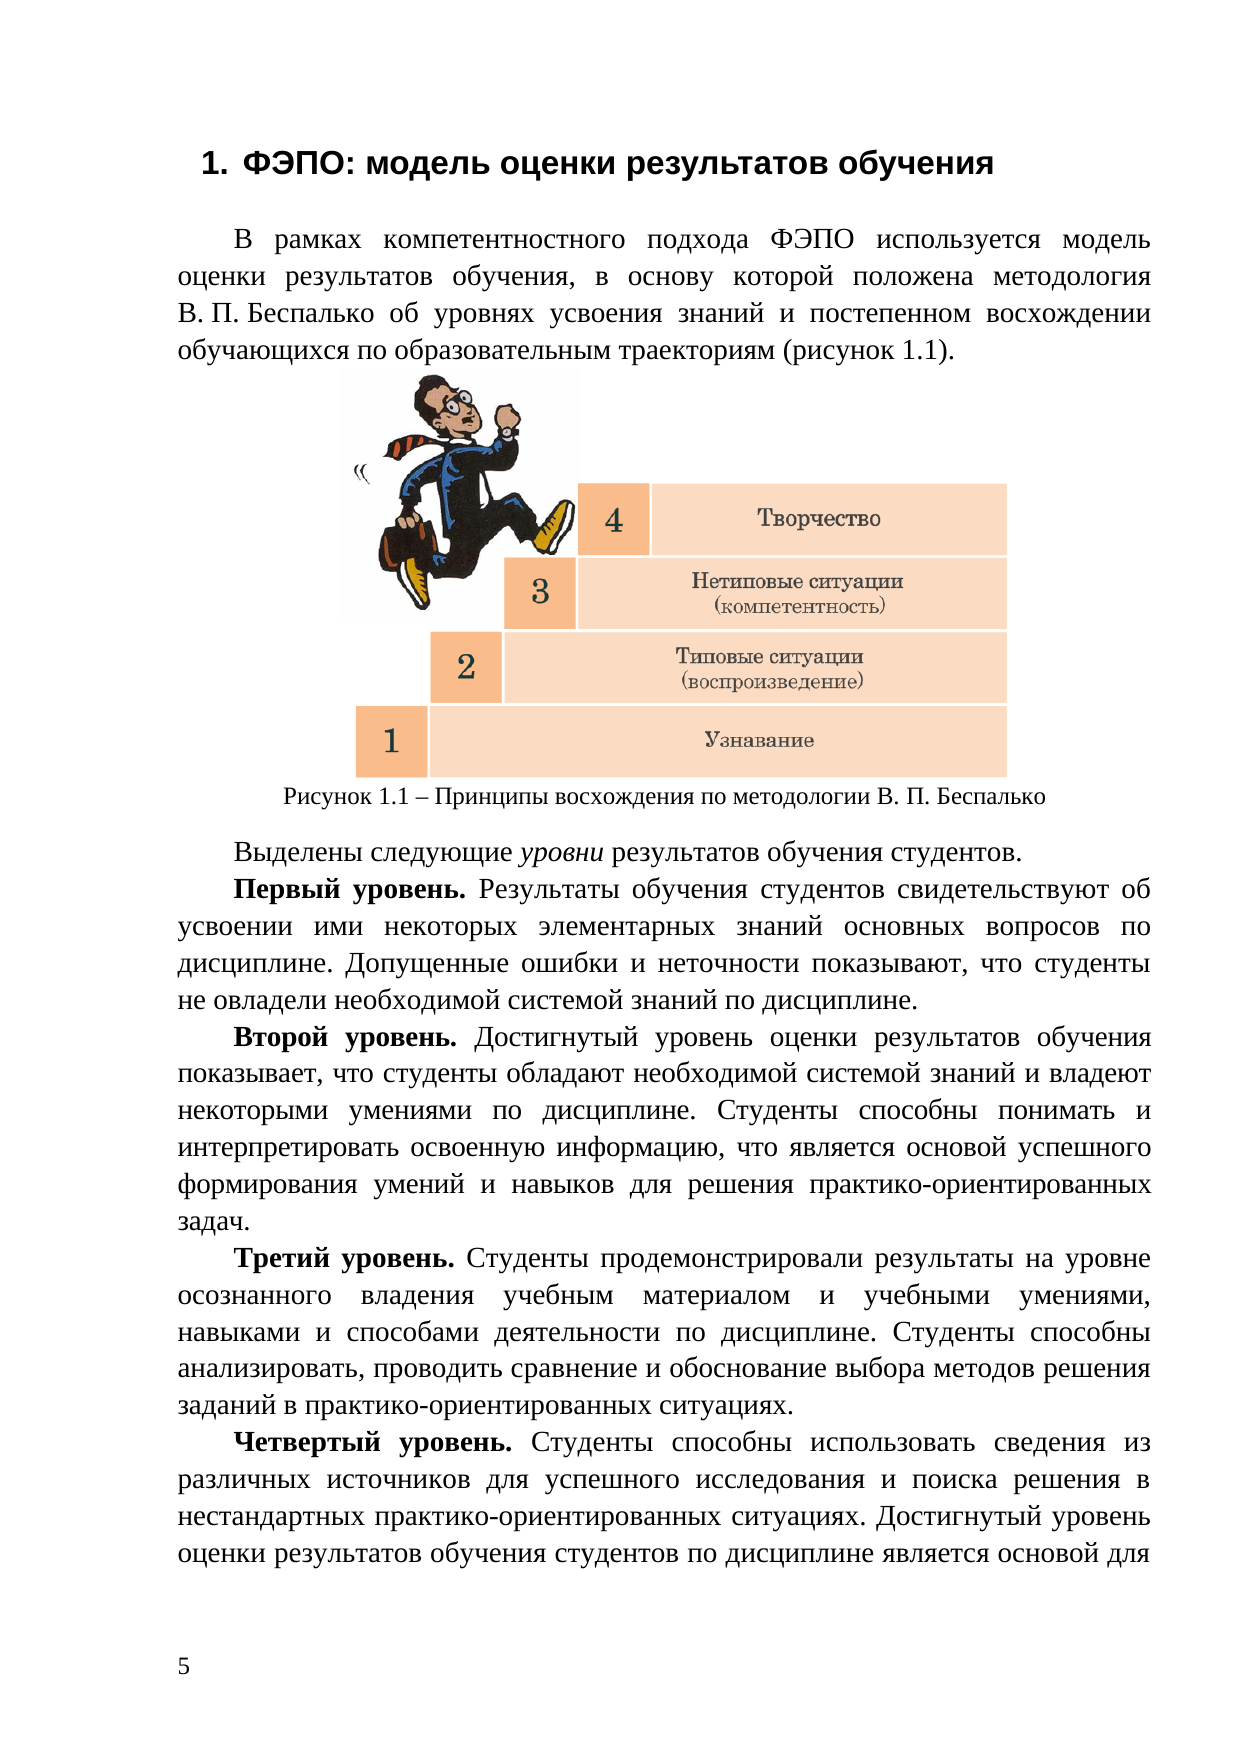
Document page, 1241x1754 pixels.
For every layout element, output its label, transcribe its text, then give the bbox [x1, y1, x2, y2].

text Выделены следующие уровни результатов обучения студентов. [177, 834, 1152, 868]
text В рамках компетентностного подхода ФЭПО используется модель оценки результатов обучения, в основу которой положена методология В. П. Беспалько об уровнях усвоения знаний и постепенном восхождении обучающихся по образовательным траекториям (рисунок 1.1). [177, 221, 1152, 366]
text Первый уровень. Результаты обучения студентов свидетельствуют об усвоении ими некоторых элементарных знаний основных вопросов по дисциплине. Допущенные ошибки и неточности показывают, что студенты не овладели необходимой системой знаний по дисциплине. [177, 871, 1152, 1015]
subtitle ФЭПО: модель оценки результатов обучения [215, 143, 1152, 182]
picture [315, 368, 1014, 782]
text Второй уровень. Достигнутый уровень оценки результатов обучения показывает, что студенты обладают необходимой системой знаний и владеют некоторыми умениями по дисциплине. Студенты способны понимать и интерпретировать освоенную информацию, что является основой успешного формирования умений и навыков для решения практико-ориентированных задач. [177, 1019, 1152, 1237]
text Третий уровень. Студенты продемонстрировали результаты на уровне осознанного владения учебным материалом и учебными умениями, навыками и способами деятельности по дисциплине. Студенты способны анализировать, проводить сравнение и обоснование выбора методов решения заданий в практико-ориентированных ситуациях. [177, 1240, 1152, 1421]
